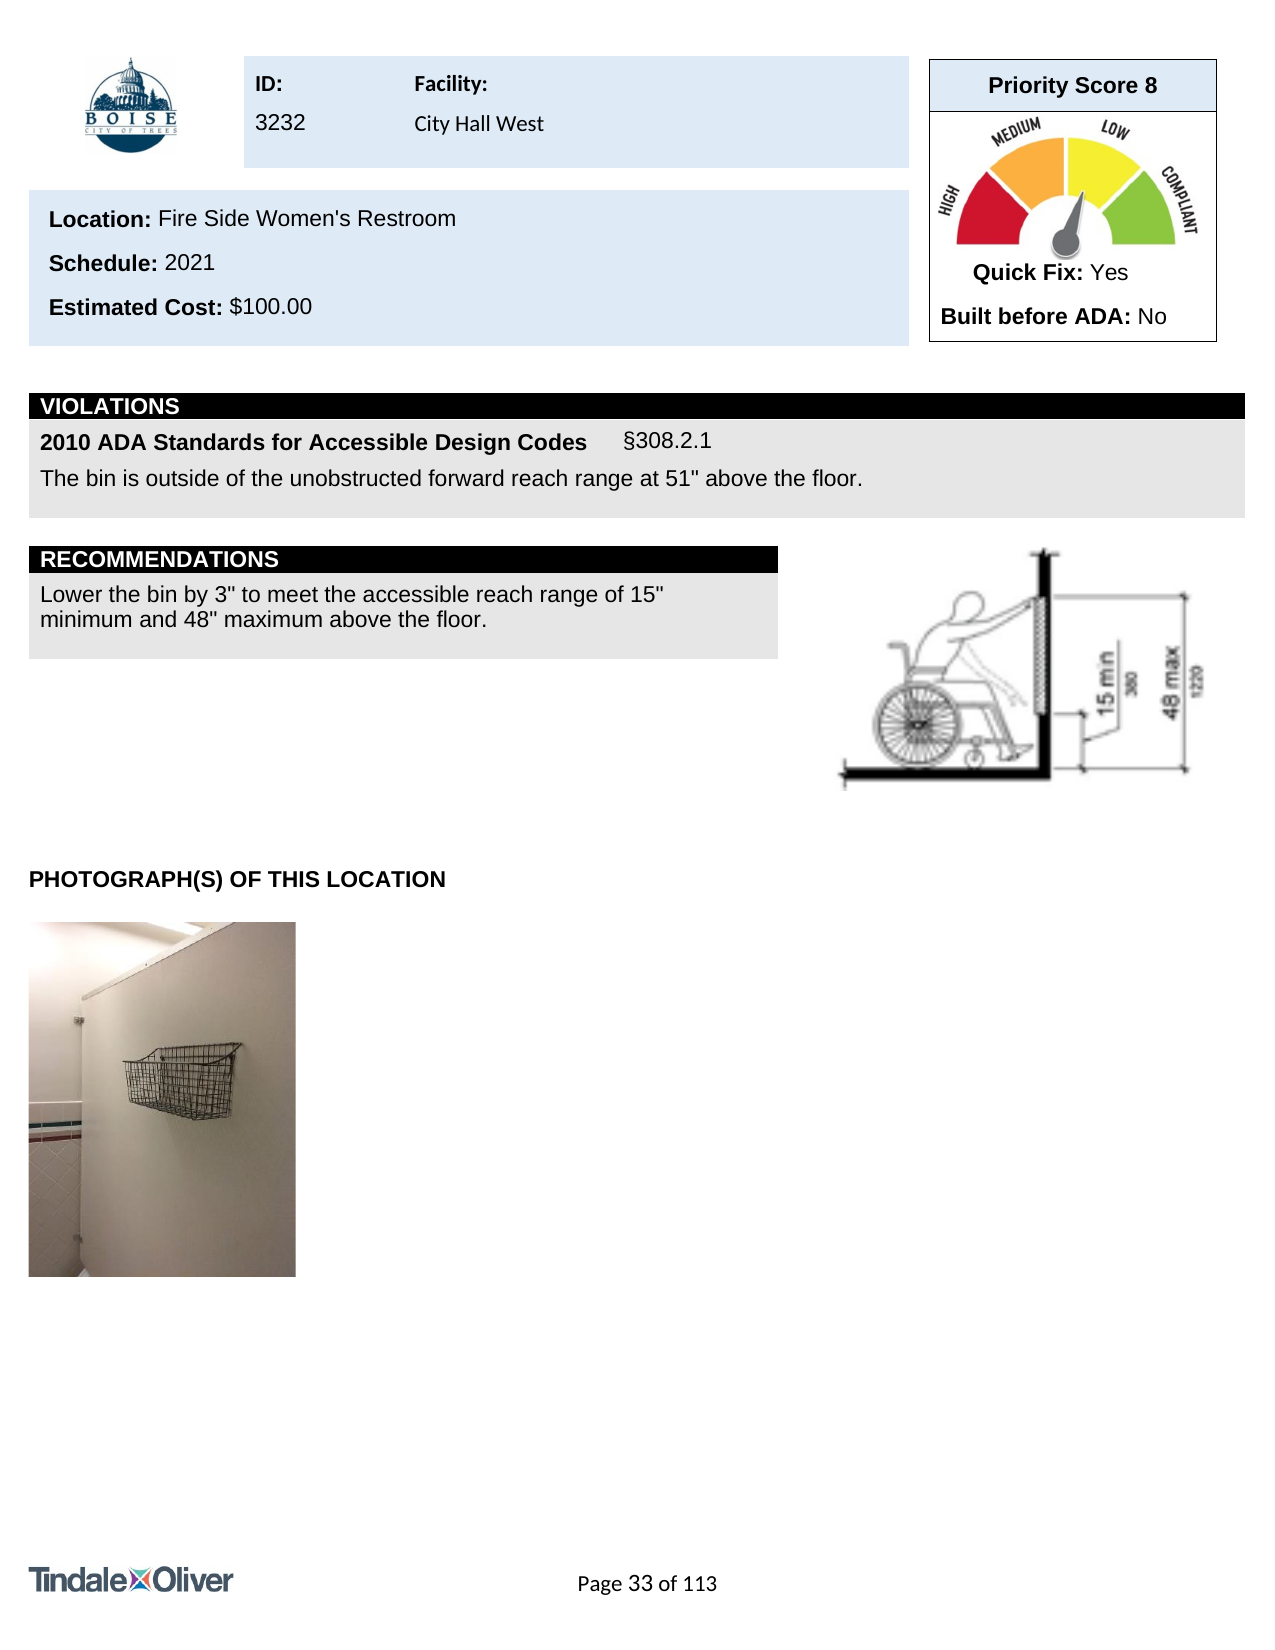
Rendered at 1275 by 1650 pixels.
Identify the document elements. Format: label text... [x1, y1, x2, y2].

table_cell 2010 ADA Standards for Accessible Design Codes §308.2.1 The bin is outside of the unobstructed forward reach range at 51" above the floor. [29, 420, 1245, 518]
subtitle PHOTOGRAPH(S) OF THIS LOCATION [28, 866, 1246, 892]
table_header RECOMMENDATIONS [29, 546, 778, 573]
picture [938, 112, 1201, 260]
table_header VIOLATIONS [29, 393, 1245, 419]
table_header Facility: City Hall West [403, 56, 909, 168]
table_cell Lower the bin by 3" to meet the accessible reach range of 15" minimum and 48" maximum above the floor. [29, 573, 778, 659]
picture [28, 1566, 234, 1592]
picture [84, 56, 178, 154]
table_header Location: Fire Side Women's Restroom Schedule: 2021 Estimated Cost: $100.00 [29, 190, 909, 346]
table_cell Quick Fix: Yes Built before ADA: No [930, 112, 1216, 341]
picture [28, 922, 296, 1277]
table_header Priority Score 8 [930, 60, 1216, 111]
picture [833, 546, 1207, 791]
table_header ID: 3232 [244, 56, 403, 168]
table_header [29, 56, 243, 168]
